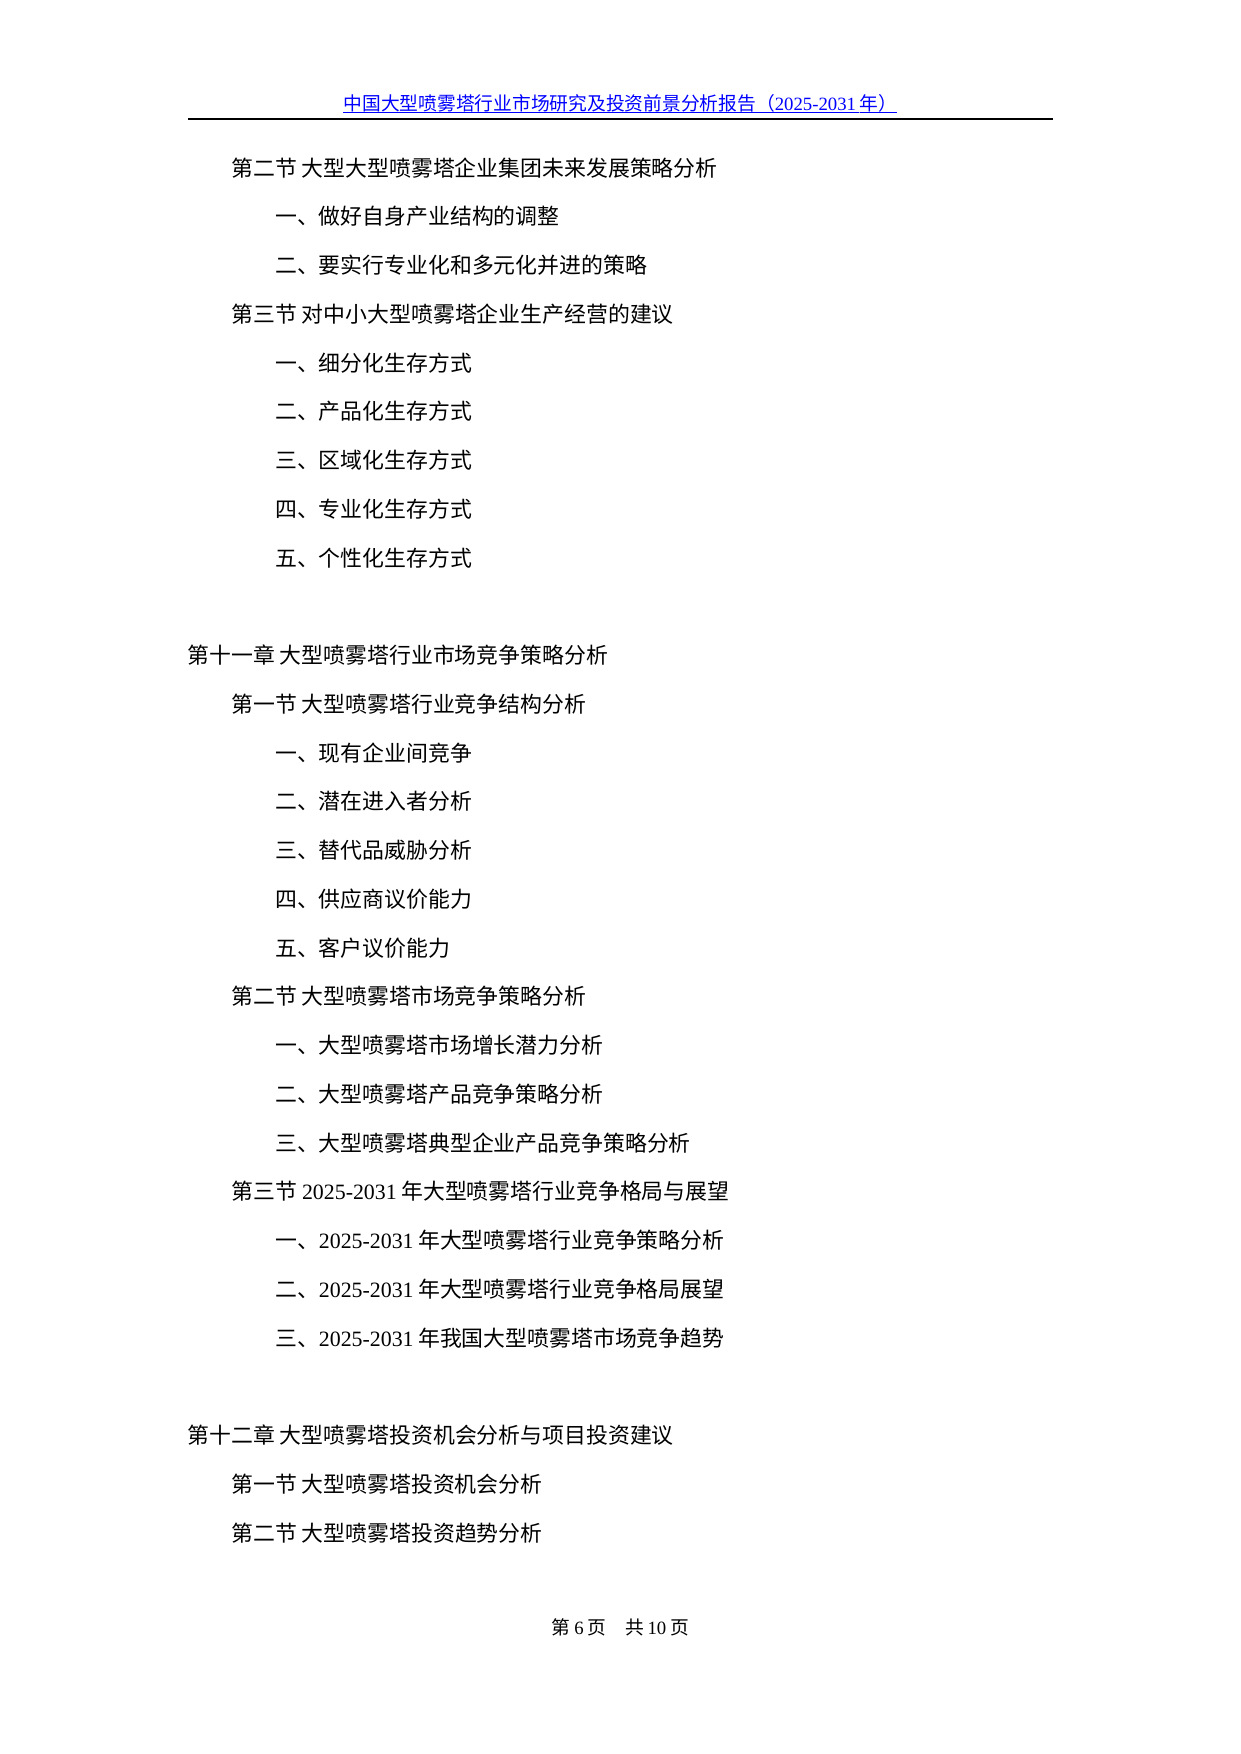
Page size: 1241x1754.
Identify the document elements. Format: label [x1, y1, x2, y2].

text [187, 150, 1053, 1548]
